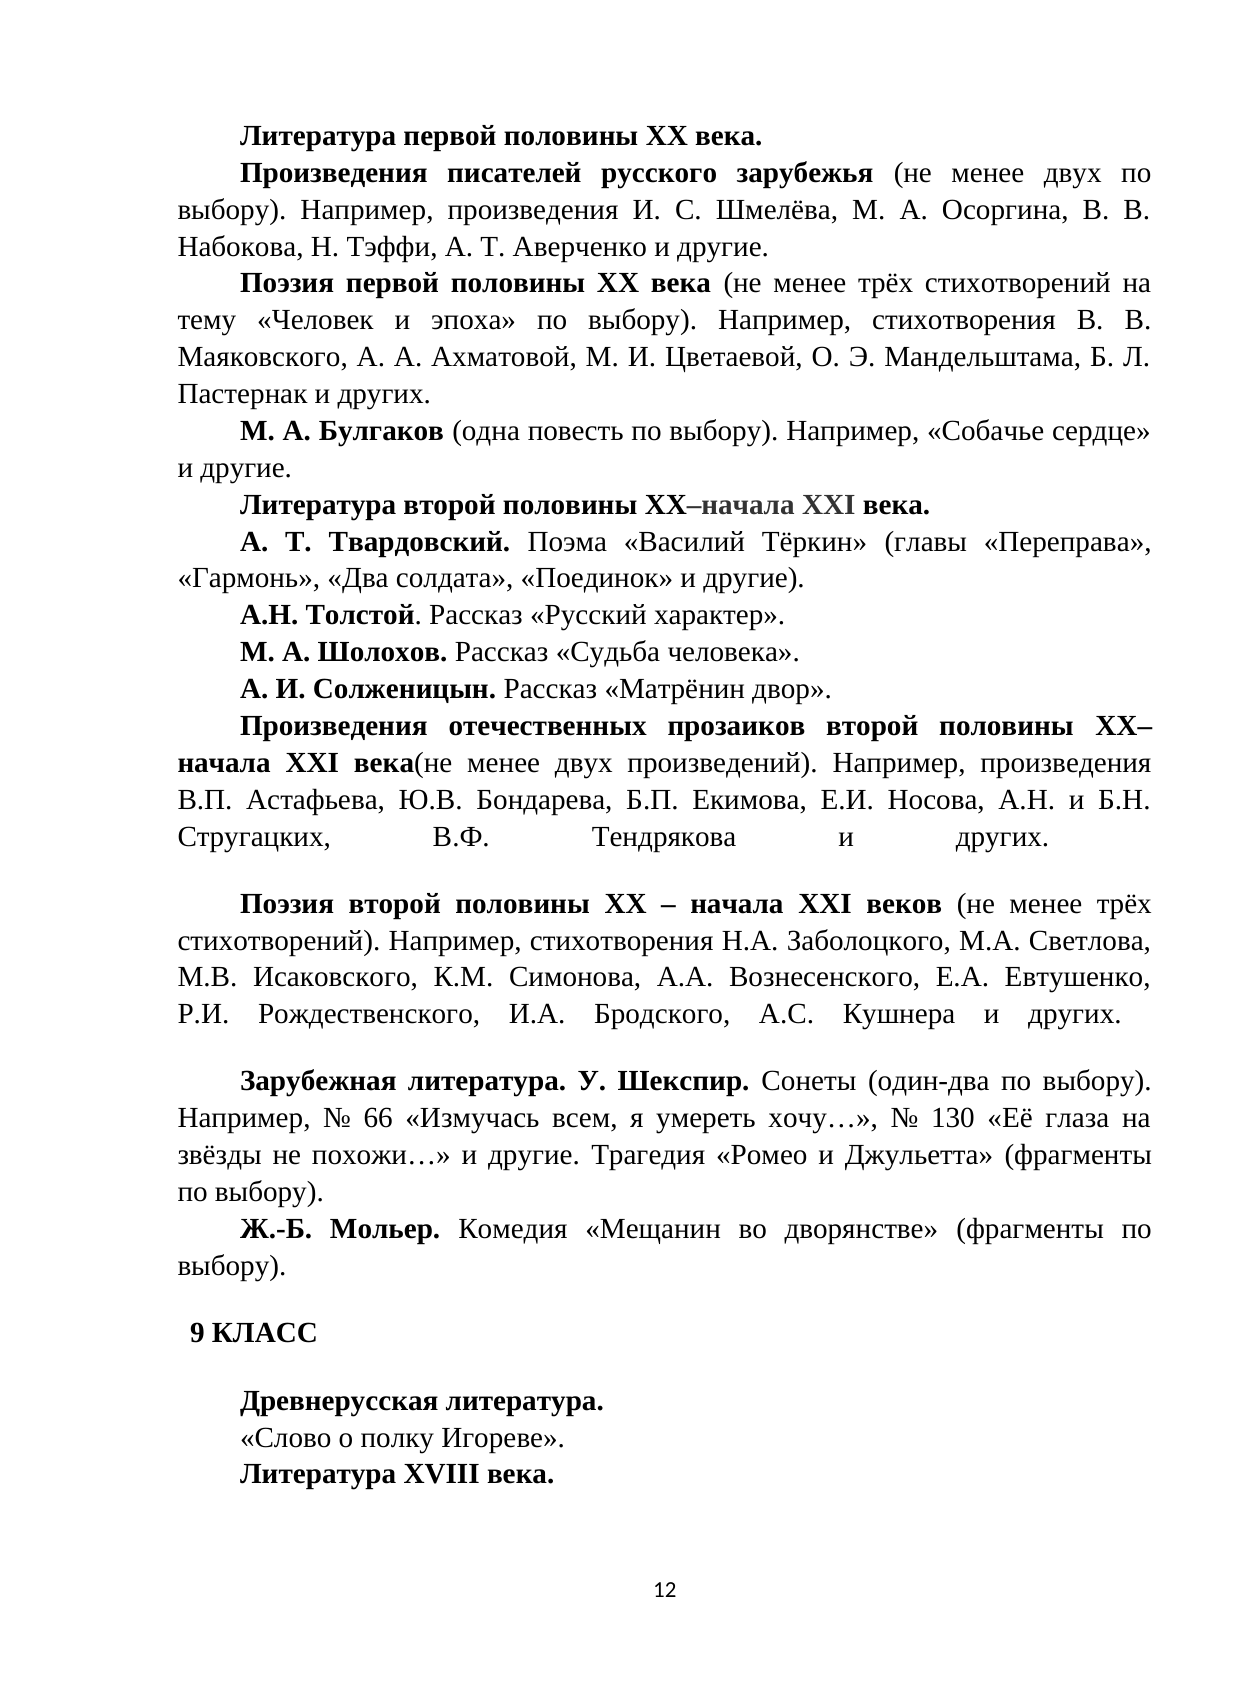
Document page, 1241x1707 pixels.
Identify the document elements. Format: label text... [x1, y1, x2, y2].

text Поэзия второй половины XX – начала XXI веков (не менее трёх стихотворений). Например, стихотворения Н.А. Заболоцкого, М.А. Светлова, М.В. Исаковского, К.М. Симонова, А.А. Вознесенского, Е.А. Евтушенко, Р.И. Рождественского, И.А. Бродского, А.С. Кушнера и других. [177, 886, 1152, 1061]
text А.Н. Толстой. Рассказ «Русский характер». [177, 597, 1152, 631]
text 9 КЛАСС [190, 1315, 1152, 1349]
text «Слово о полку Игореве». [177, 1420, 1152, 1453]
text Произведения писателей русского зарубежья (не менее двух по выбору). Например, произведения И. С. Шмелёва, М. А. Осоргина, В. В. Набокова, Н. Тэффи, А. Т. Аверченко и другие. [177, 155, 1152, 262]
text Поэзия первой половины ХХ века (не менее трёх стихотворений на тему «Человек и эпоха» по выбору). Например, стихотворения В. В. Маяковского, А. А. Ахматовой, М. И. Цветаевой, О. Э. Мандельштама, Б. Л. Пастернак и других. [177, 266, 1152, 410]
text Зарубежная литература. У. Шекспир. Сонеты (один-два по выбору). Например, № 66 «Измучась всем, я умереть хочу…», № 130 «Её глаза на звёзды не похожи…» и другие. Трагедия «Ромео и Джульетта» (фрагменты по выбору). [177, 1063, 1152, 1207]
text Литература первой половины XX века. [177, 118, 1152, 152]
text Литература XVIII века. [177, 1457, 1152, 1490]
text А. Т. Твардовский. Поэма «Василий Тёркин» (главы «Переправа», «Гармонь», «Два солдата», «Поединок» и другие). [177, 524, 1152, 594]
text Произведения отечественных прозаиков второй половины XX–начала XXI века(не менее двух произведений). Например, произведения В.П. Астафьева, Ю.В. Бондарева, Б.П. Екимова, Е.И. Носова, А.Н. и Б.Н. Стругацких, В.Ф. Тендрякова и других. [177, 708, 1152, 883]
text Древнерусская литература. [177, 1383, 1152, 1416]
text А. И. Солженицын. Рассказ «Матрёнин двор». [177, 671, 1152, 705]
text М. А. Булгаков (одна повесть по выбору). Например, «Собачье сердце» и другие. [177, 413, 1152, 483]
text Ж.-Б. Мольер. Комедия «Мещанин во дворянстве» (фрагменты по выбору). [177, 1211, 1152, 1281]
text Литература второй половины XX–начала XXI века. [177, 487, 1152, 520]
text М. А. Шолохов. Рассказ «Судьба человека». [177, 634, 1152, 668]
